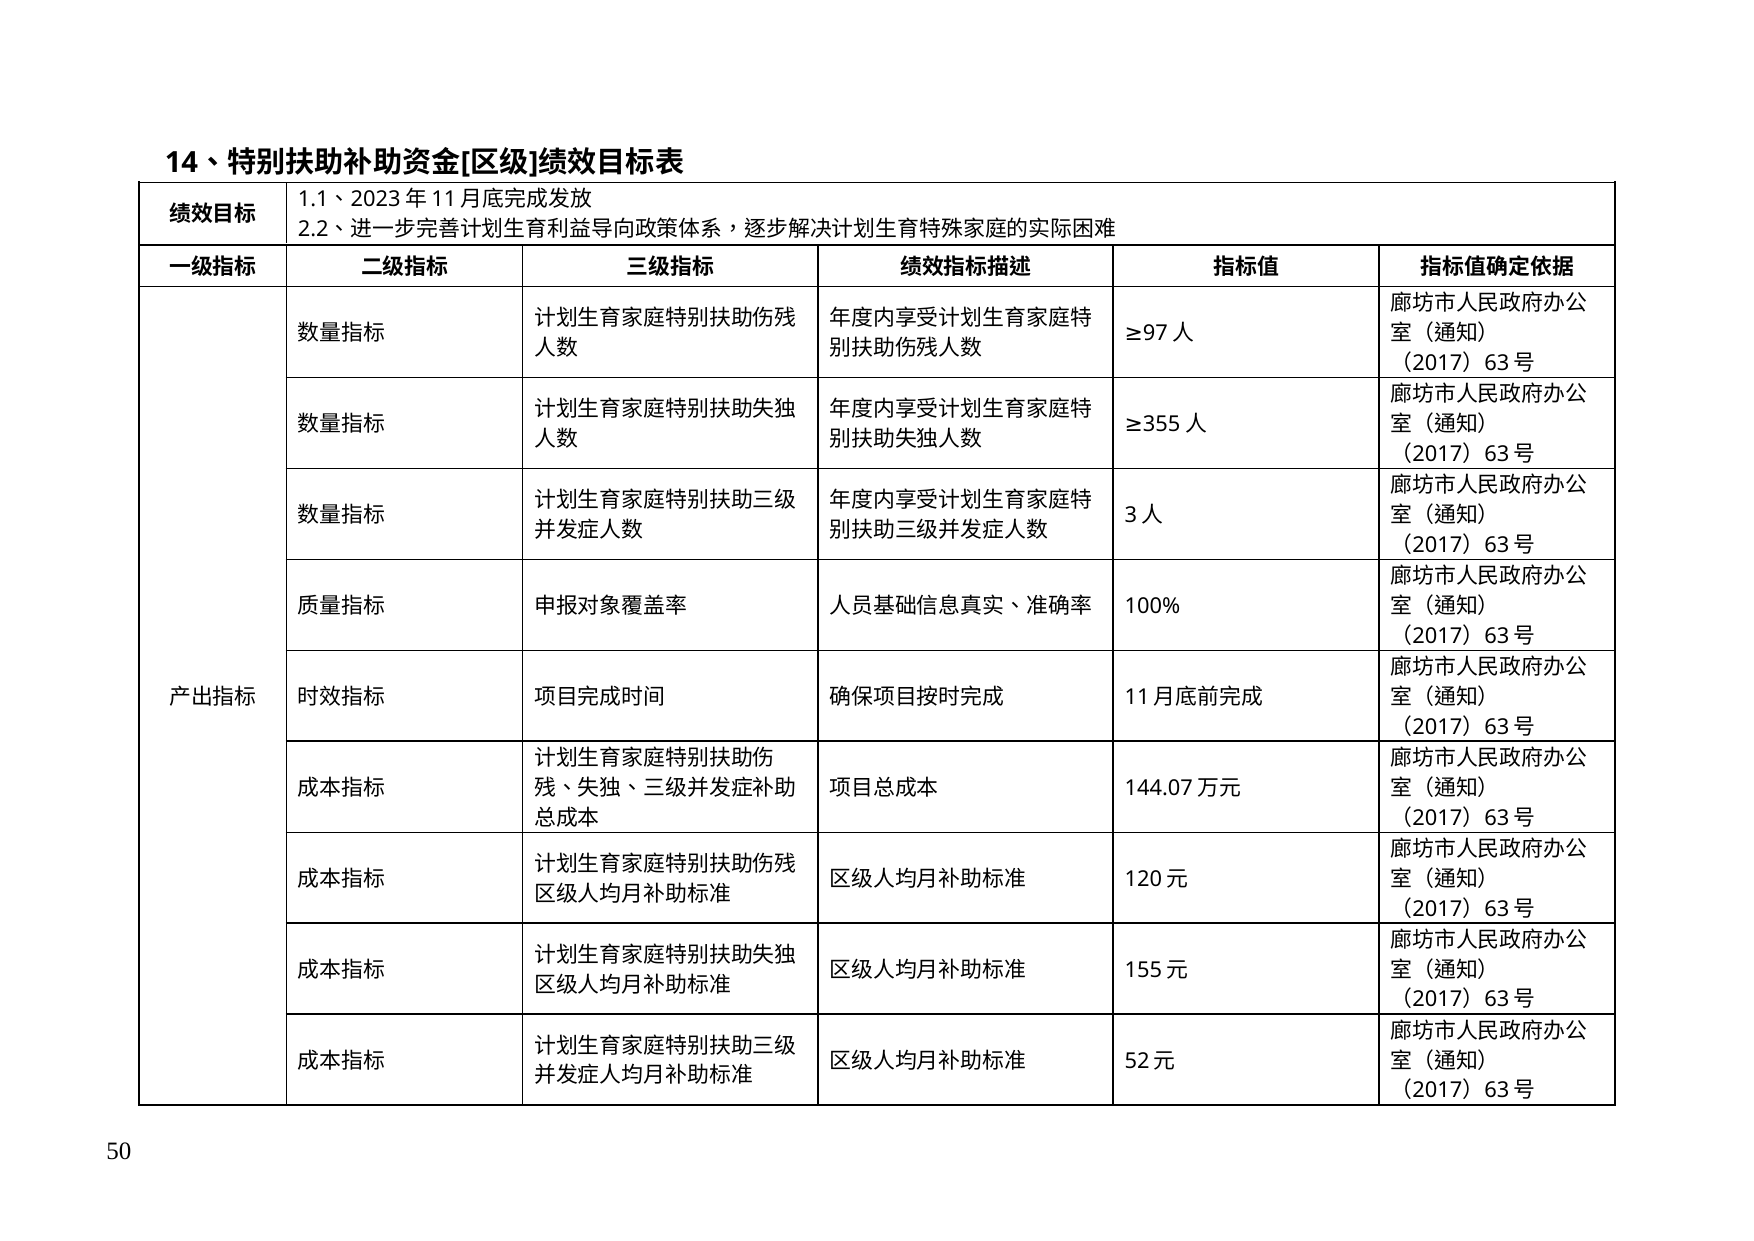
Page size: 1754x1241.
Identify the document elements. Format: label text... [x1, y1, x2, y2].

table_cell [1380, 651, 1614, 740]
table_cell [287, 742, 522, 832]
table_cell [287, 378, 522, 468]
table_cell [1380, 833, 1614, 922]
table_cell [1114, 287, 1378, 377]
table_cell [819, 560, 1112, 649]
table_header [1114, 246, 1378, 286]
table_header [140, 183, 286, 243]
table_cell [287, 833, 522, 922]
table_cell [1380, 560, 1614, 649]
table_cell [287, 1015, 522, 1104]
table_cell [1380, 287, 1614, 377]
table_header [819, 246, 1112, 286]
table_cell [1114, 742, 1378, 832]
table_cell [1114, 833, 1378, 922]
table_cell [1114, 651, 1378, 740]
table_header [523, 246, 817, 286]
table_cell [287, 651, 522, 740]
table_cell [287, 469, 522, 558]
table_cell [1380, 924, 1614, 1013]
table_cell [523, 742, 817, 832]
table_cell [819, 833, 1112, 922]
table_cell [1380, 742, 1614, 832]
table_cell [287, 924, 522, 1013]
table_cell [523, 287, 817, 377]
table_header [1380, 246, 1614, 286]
text 14、特别扶助补助资金[区级]绩效目标表 [106, 142, 1648, 181]
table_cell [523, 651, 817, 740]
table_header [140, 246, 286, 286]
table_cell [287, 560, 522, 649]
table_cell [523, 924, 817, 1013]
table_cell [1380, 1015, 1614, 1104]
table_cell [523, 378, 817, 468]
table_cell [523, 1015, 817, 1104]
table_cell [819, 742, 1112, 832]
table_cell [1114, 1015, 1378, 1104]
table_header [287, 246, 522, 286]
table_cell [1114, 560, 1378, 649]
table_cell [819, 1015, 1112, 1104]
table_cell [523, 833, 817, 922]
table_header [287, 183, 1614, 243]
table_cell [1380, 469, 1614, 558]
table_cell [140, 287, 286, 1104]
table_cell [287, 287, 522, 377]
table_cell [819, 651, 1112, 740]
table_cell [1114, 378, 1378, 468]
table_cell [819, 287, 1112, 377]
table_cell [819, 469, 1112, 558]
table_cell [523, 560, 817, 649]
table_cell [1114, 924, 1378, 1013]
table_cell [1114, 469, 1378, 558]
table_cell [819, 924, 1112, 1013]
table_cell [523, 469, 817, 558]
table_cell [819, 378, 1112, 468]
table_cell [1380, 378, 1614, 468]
